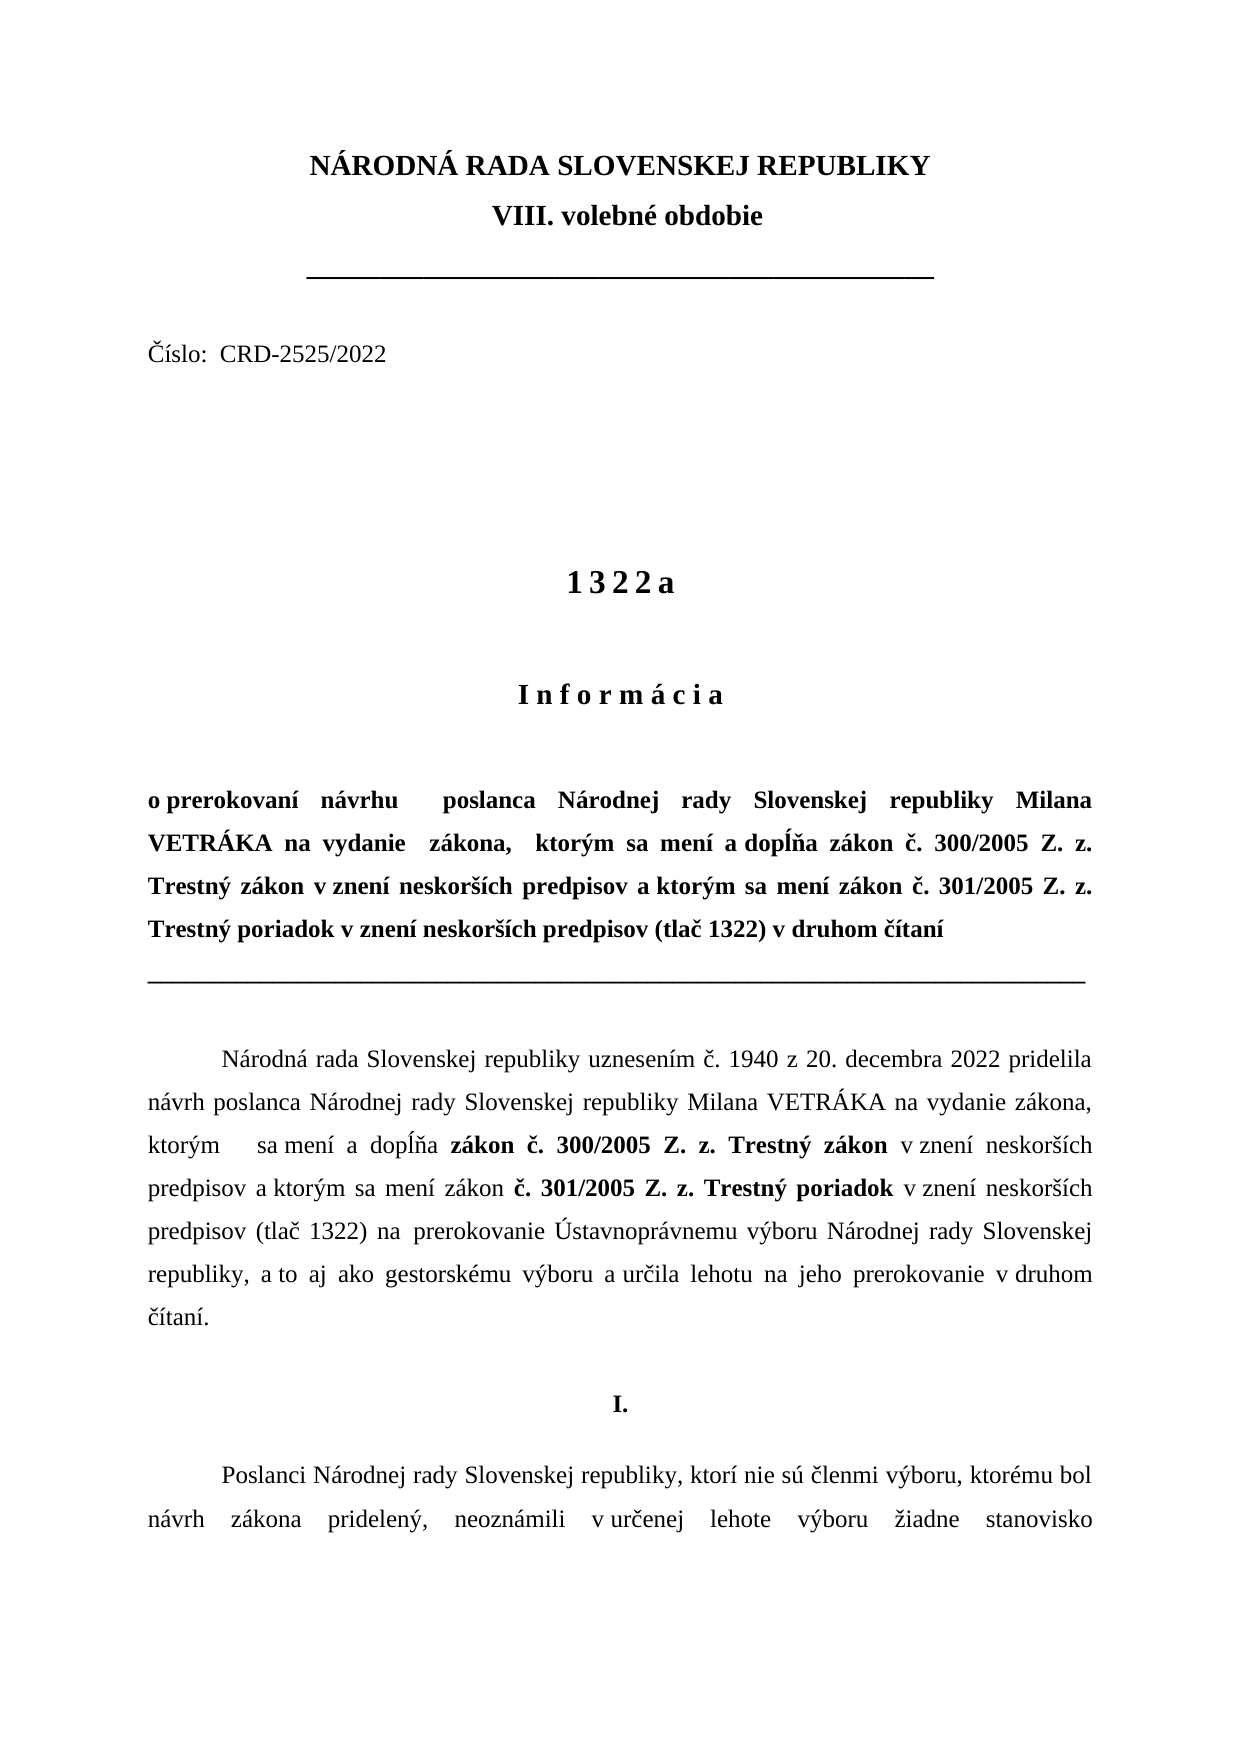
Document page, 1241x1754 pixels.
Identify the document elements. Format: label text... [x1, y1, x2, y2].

text ___________________________________________________________________________ [148, 957, 1093, 986]
text I. [148, 1389, 1093, 1417]
text NÁRODNÁ RADA SLOVENSKEJ REPUBLIKY [148, 148, 1093, 181]
text o prerokovaní návrhu poslanca Národnej rady Slovenskej republiky Milana VETRÁKA na vydanie zákona, ktorým sa mení a dopĺňa zákon č. 300/2005 Z. z. Trestný zákon v znení neskorších predpisov a ktorým sa mení zákon č. 301/2005 Z. z. Trestný poriadok v znení neskorších predpisov (tlač 1322) v druhom čítaní [148, 785, 1093, 943]
subtitle I n f o r m á c i a [148, 677, 1093, 711]
text Číslo: CRD-2525/2022 [148, 339, 1093, 368]
text ___________________________________________ [148, 248, 1093, 325]
text 1322a [148, 562, 1093, 600]
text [148, 1461, 1093, 1532]
text Národná rada Slovenskej republiky uznesením č. 1940 z 20. decembra 2022 pridelila návrh poslanca Národnej rady Slovenskej republiky Milana VETRÁKA na vydanie zákona, ktorým sa mení a dopĺňa zákon č. 300/2005 Z. z. Trestný zákon v znení neskorších predpisov a ktorým sa mení zákon č. 301/2005 Z. z. Trestný poriadok v znení neskorších predpisov (tlač 1322) na prerokovanie Ústavnoprávnemu výboru Národnej rady Slovenskej republiky, a to aj ako gestorskému výboru a určila lehotu na jeho prerokovanie v druhom čítaní. [148, 1044, 1093, 1331]
text VIII. volebné obdobie [148, 198, 1093, 231]
